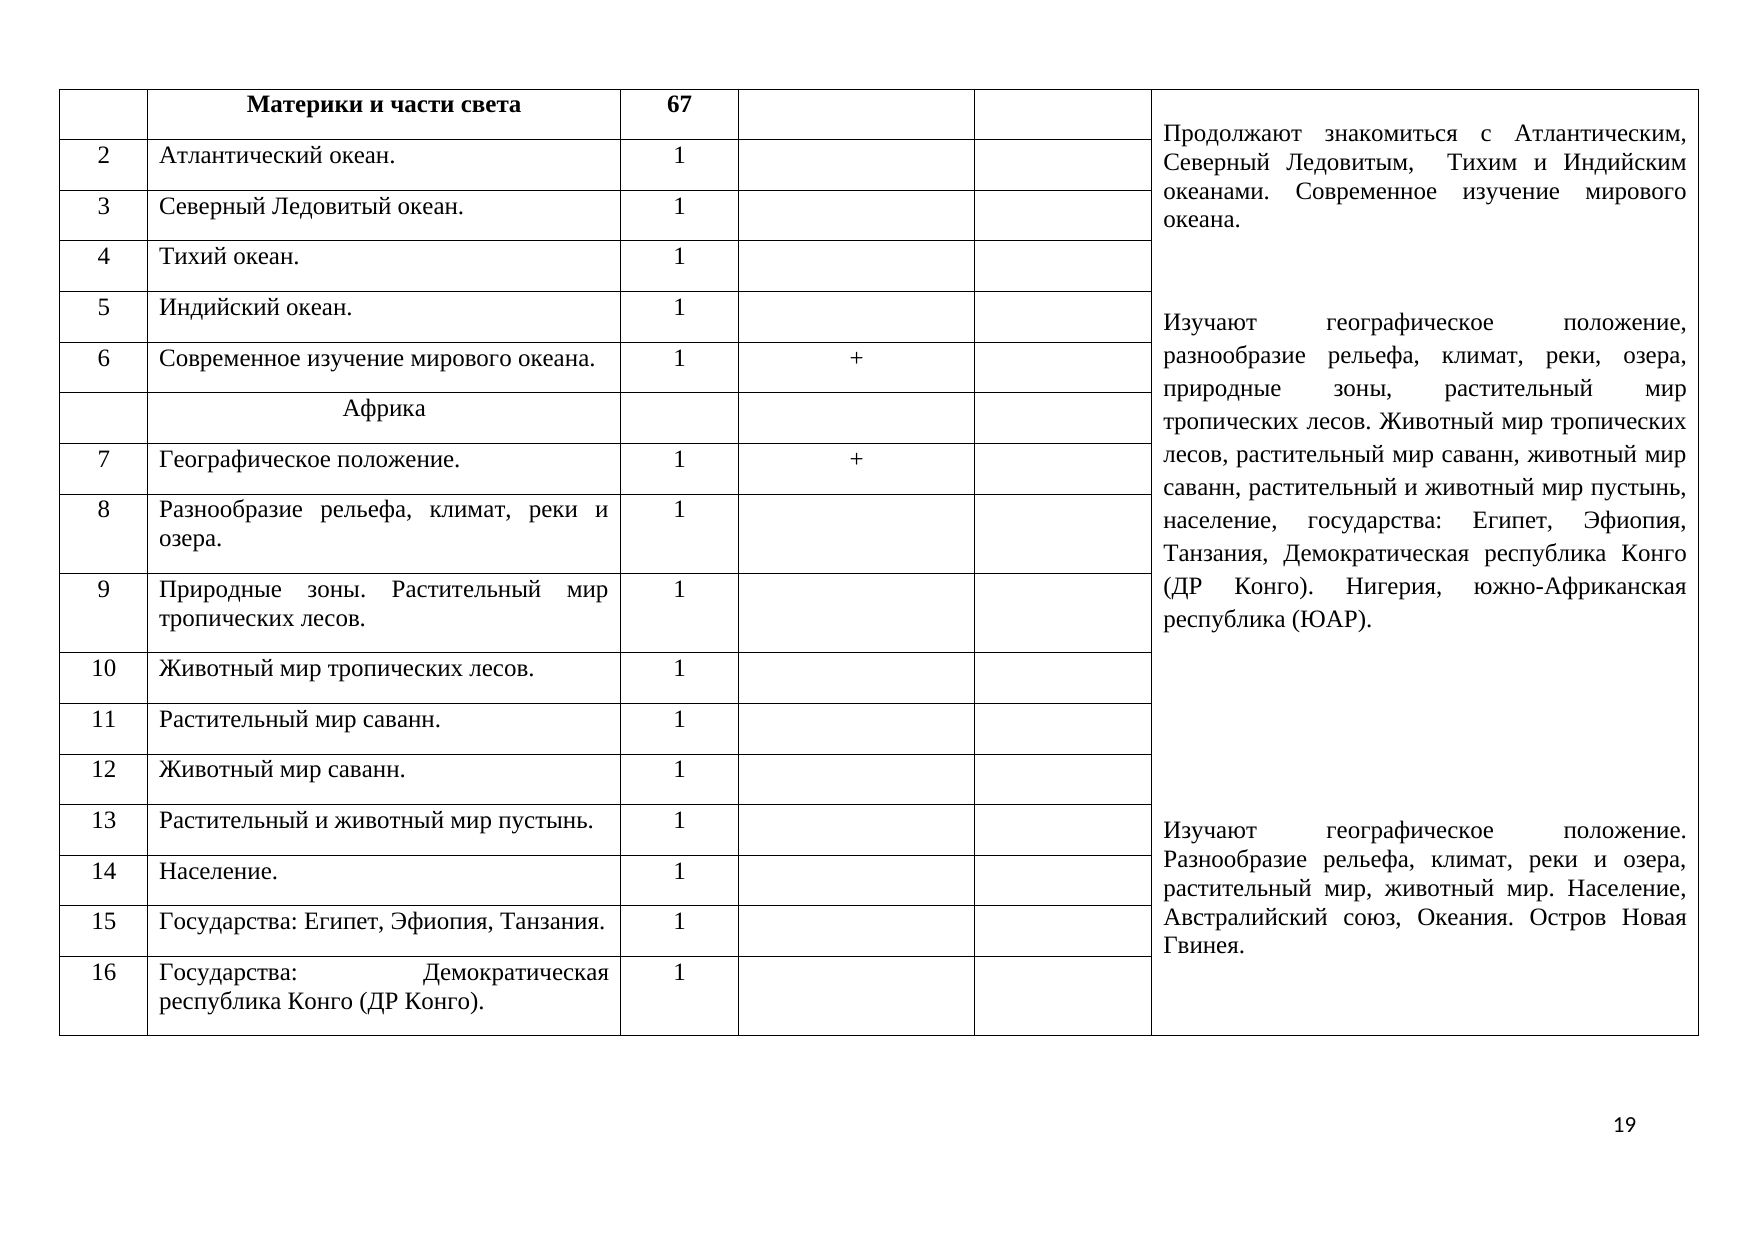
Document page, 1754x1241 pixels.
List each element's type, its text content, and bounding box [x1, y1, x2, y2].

table_cell [60, 393, 147, 443]
table_cell [621, 393, 738, 443]
table_cell [739, 90, 974, 139]
table_cell 11 [60, 704, 147, 753]
table_cell 7 [60, 444, 147, 493]
table_cell [739, 140, 974, 190]
table_cell 1 [621, 241, 738, 291]
table_cell 1 [621, 704, 738, 753]
table_cell + [739, 343, 974, 392]
table_cell Животный мир тропических лесов. [148, 653, 620, 703]
table_cell 1 [621, 343, 738, 392]
table_cell Индийский океан. [148, 292, 620, 342]
table_cell 16 [60, 957, 147, 1035]
table_cell [975, 241, 1151, 291]
table_cell [975, 957, 1151, 1035]
table_cell [739, 393, 974, 443]
table_cell [975, 755, 1151, 804]
table_cell [739, 704, 974, 753]
table_cell 1 [621, 805, 738, 855]
table_cell Африка [148, 393, 620, 443]
table_cell [975, 393, 1151, 443]
table_cell 1 [621, 957, 738, 1035]
table_cell 4 [60, 241, 147, 291]
table_cell [975, 292, 1151, 342]
table_cell [975, 444, 1151, 493]
table_cell 1 [621, 856, 738, 905]
table_cell [60, 90, 147, 139]
table_cell [975, 191, 1151, 240]
table_cell [975, 856, 1151, 905]
table_cell [739, 856, 974, 905]
table_cell Северный Ледовитый океан. [148, 191, 620, 240]
table_cell 9 [60, 574, 147, 652]
table_cell [975, 653, 1151, 703]
table_cell 2 [60, 140, 147, 190]
table_cell 1 [621, 574, 738, 652]
table_cell 1 [621, 906, 738, 956]
table_cell 1 [621, 495, 738, 573]
table_cell 10 [60, 653, 147, 703]
table_cell [739, 241, 974, 291]
table_cell 5 [60, 292, 147, 342]
table_cell [739, 495, 974, 573]
table_cell Географическое положение. [148, 444, 620, 493]
table_cell [975, 140, 1151, 190]
table_cell 1 [621, 191, 738, 240]
table_cell 15 [60, 906, 147, 956]
table_cell 1 [621, 755, 738, 804]
table_cell [739, 805, 974, 855]
table_cell Разнообразие рельефа, климат, реки и озера. [148, 495, 620, 573]
table_cell Атлантический океан. [148, 140, 620, 190]
table_cell [975, 805, 1151, 855]
table_cell [975, 704, 1151, 753]
table_cell 12 [60, 755, 147, 804]
table_cell [739, 957, 974, 1035]
table_cell [739, 755, 974, 804]
table_cell Растительный мир саванн. [148, 704, 620, 753]
table_cell Современное изучение мирового океана. [148, 343, 620, 392]
table_cell Материки и части света [148, 90, 620, 139]
table_cell [975, 90, 1151, 139]
table_cell 1 [621, 653, 738, 703]
table_cell [739, 906, 974, 956]
table_cell 13 [60, 805, 147, 855]
table_cell + [739, 444, 974, 493]
table_cell Тихий океан. [148, 241, 620, 291]
table_cell 1 [621, 444, 738, 493]
table_cell Природные зоны. Растительный мир тропических лесов. [148, 574, 620, 652]
table_cell 67 [621, 90, 738, 139]
table_cell 8 [60, 495, 147, 573]
table_cell 1 [621, 140, 738, 190]
table_cell Продолжают знакомиться с Атлантическим, Северный Ледовитым, Тихим и Индийским океанами. Современное изучение мирового океана. Изучают географическое положение, разнообразие рельефа, климат, реки, озера, природные зоны, растительный мир тропических лесов. Животный мир тропических лесов, растительный мир саванн, животный мир саванн, растительный и животный мир пустынь, население, государства: Египет, Эфиопия, Танзания, Демократическая республика Конго (ДР Конго). Нигерия, южно-Африканская республика (ЮАР). Изучают географическое положение. Разнообразие рельефа, климат, реки и озера, растительный мир, животный мир. Население, Австралийский союз, Океания. Остров Новая Гвинея. Изучают географическое положение Антарктики. Закрепляют знания об Открытие Антарктиды русскими мореплавателями. Продолжают знакомиться с разнообразием рельефа, климатом . растительным и животным миром Антарктиды. Изучают правила охраны природы Антарктиды. Изучают причины современных исследований Антарктиды. Изучают Открытие Америки, географическое положение. Разнообразие рельефа , климат, реки и озера, растительный и животный мир, население и государства – Соединенные Штаты Америки, Канаду, Мексику. Кубу. Бразилию, Аргентину, Перу. Продолжают знакомиться с растительным и животным миром саванн, степей, пустынь, горных районов. Обобщают знания о географическом положении материка Евразия . Продолжают изучать очертание берегов Евразии, моря Северного Ледовитого и Атлантического океанов, острова и полуострова. Продолжают изучать очертание берегов Тихого и Индийского океанов, острова и полуострова. Обобщают знания о разнообразие рельефа материка Евразия. Отвечают на вопросы о свойствах полезных ископаемых Европы и Азии. Изучают разнообразие рельефа, климат Евразии, реки и озера Европы и Азии, растительный и животный мир Европы и Азии. Продолжают знакомиться с населением Евразии, культурой и бытом народов Европы и Азии. [1152, 90, 1698, 1035]
table_cell [739, 292, 974, 342]
table_cell [975, 343, 1151, 392]
table_cell [739, 653, 974, 703]
table_cell [975, 574, 1151, 652]
table_cell [739, 574, 974, 652]
table_cell [739, 191, 974, 240]
table_cell Животный мир саванн. [148, 755, 620, 804]
table_cell 6 [60, 343, 147, 392]
table_cell 14 [60, 856, 147, 905]
table_cell Растительный и животный мир пустынь. [148, 805, 620, 855]
table_cell [975, 906, 1151, 956]
table_cell Государства: Демократическая республика Конго (ДР Конго). [148, 957, 620, 1035]
table_cell Население. [148, 856, 620, 905]
table_cell 3 [60, 191, 147, 240]
table_cell [975, 495, 1151, 573]
table_cell 1 [621, 292, 738, 342]
table_cell Государства: Египет, Эфиопия, Танзания. [148, 906, 620, 956]
